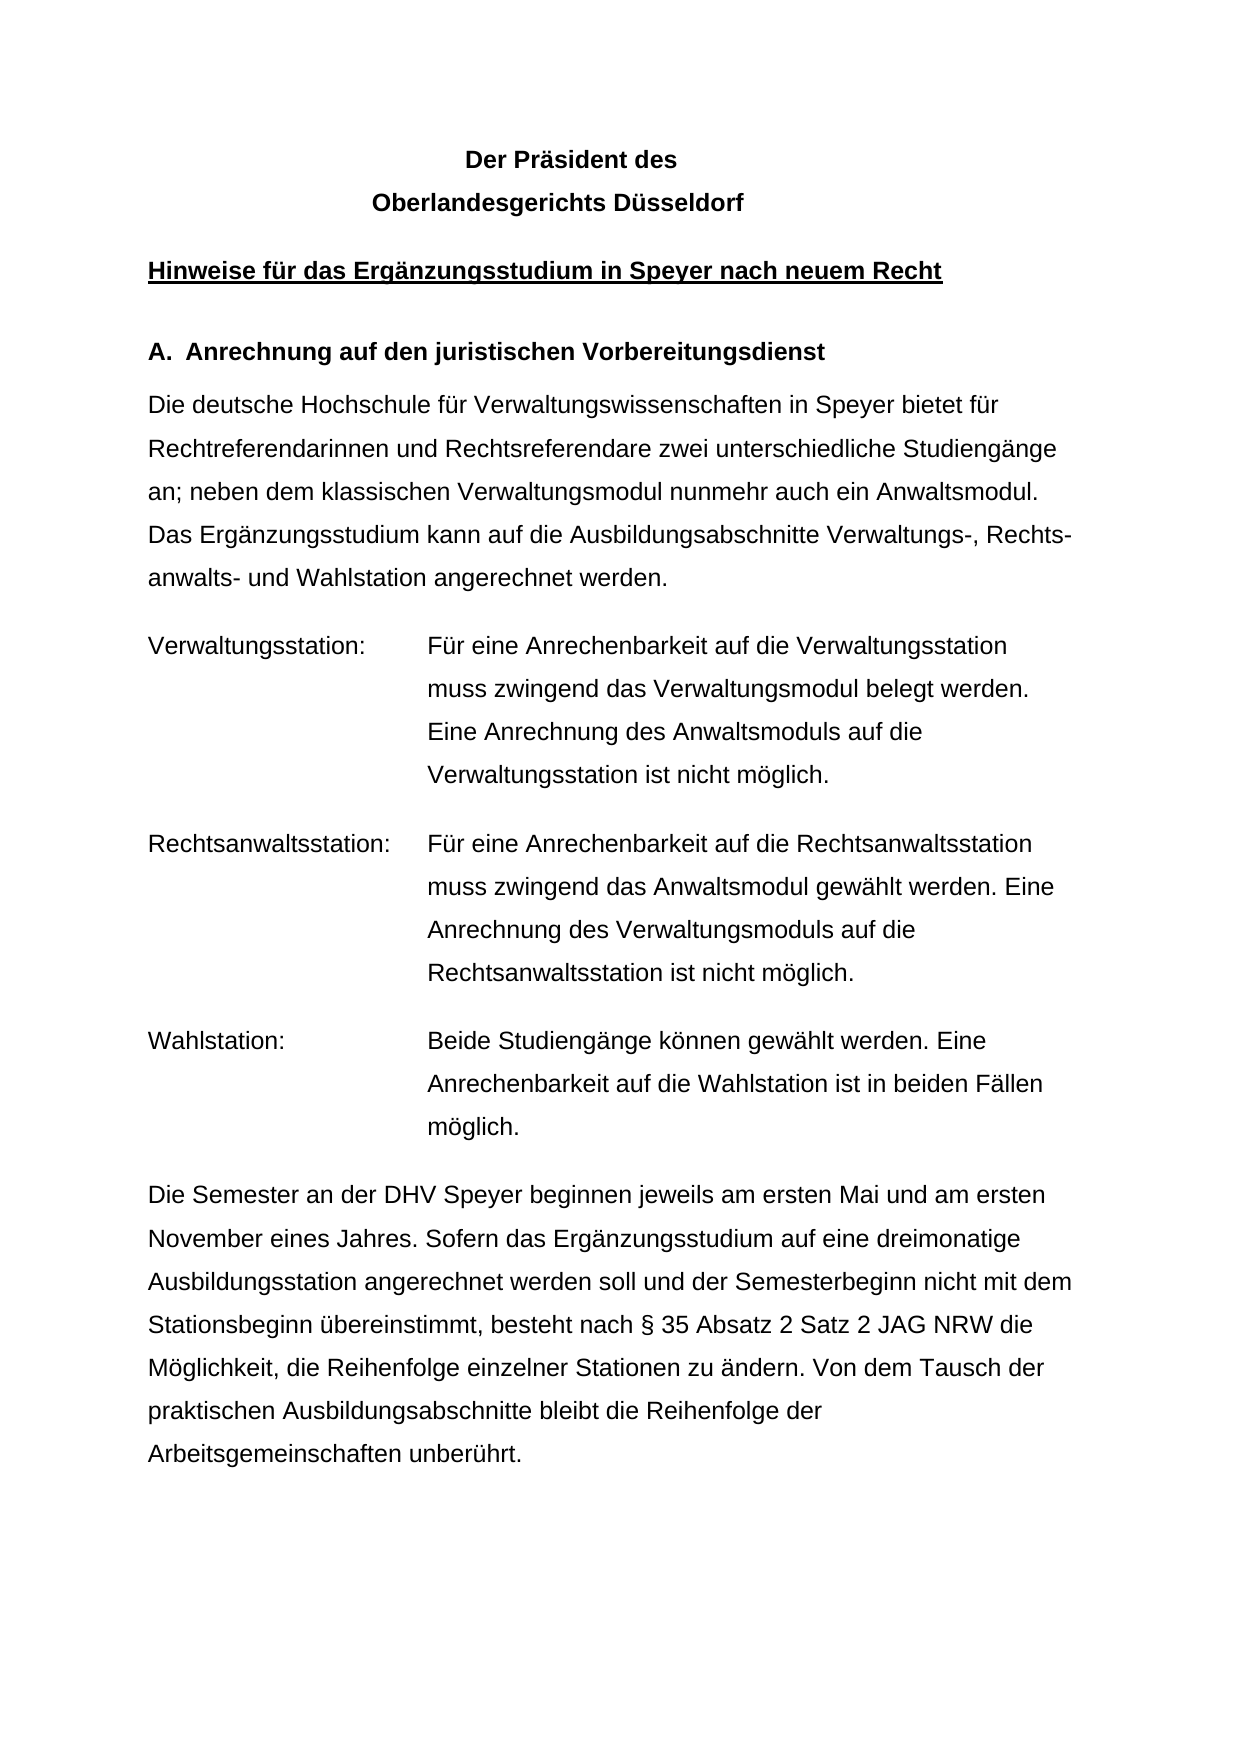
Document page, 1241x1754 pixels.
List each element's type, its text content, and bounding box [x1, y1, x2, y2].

text Die deutsche Hochschule für Verwaltungswissenschaften in Speyer bietet für Rechtreferendarinnen und Rechtsreferendare zwei unterschiedliche Studiengänge an; neben dem klassischen Verwaltungsmodul nunmehr auch ein Anwaltsmodul. Das Ergänzungsstudium kann auf die Ausbildungsabschnitte Verwaltungs-, Rechts- anwalts- und Wahlstation angerechnet werden. [148, 390, 1074, 592]
text Hinweise für das Ergänzungsstudium in Speyer nach neuem Recht [148, 256, 1113, 285]
subtitle Anrechnung auf den juristischen Vorbereitungsdienst [148, 337, 1113, 365]
text Die Semester an der DHV Speyer beginnen jeweils am ersten Mai und am ersten November eines Jahres. Sofern das Ergänzungsstudium auf eine dreimonatige Ausbildungsstation angerechnet werden soll und der Semesterbeginn nicht mit dem Stationsbeginn übereinstimmt, besteht nach § 35 Absatz 2 Satz 2 JAG NRW die Möglichkeit, die Reihenfolge einzelner Stationen zu ändern. Von dem Tausch der praktischen Ausbildungsabschnitte bleibt die Reihenfolge der Arbeitsgemeinschaften unberührt. [148, 1180, 1080, 1468]
text Rechtsanwaltsstation: Für eine Anrechenbarkeit auf die Rechtsanwaltsstation muss zwingend das Anwaltsmodul gewählt werden. Eine Anrechnung des Verwaltungsmoduls auf die Rechtsanwaltsstation ist nicht möglich. [148, 828, 1074, 987]
text Wahlstation: Beide Studiengänge können gewählt werden. Eine Anrechenbarkeit auf die Wahlstation ist in beiden Fällen möglich. [148, 1026, 1074, 1141]
subtitle Der Präsident des Oberlandesgerichts Düsseldorf [372, 145, 870, 217]
text Verwaltungsstation: Für eine Anrechenbarkeit auf die Verwaltungsstation muss zwingend das Verwaltungsmodul belegt werden. Eine Anrechnung des Anwaltsmoduls auf die Verwaltungsstation ist nicht möglich. [148, 631, 1074, 789]
